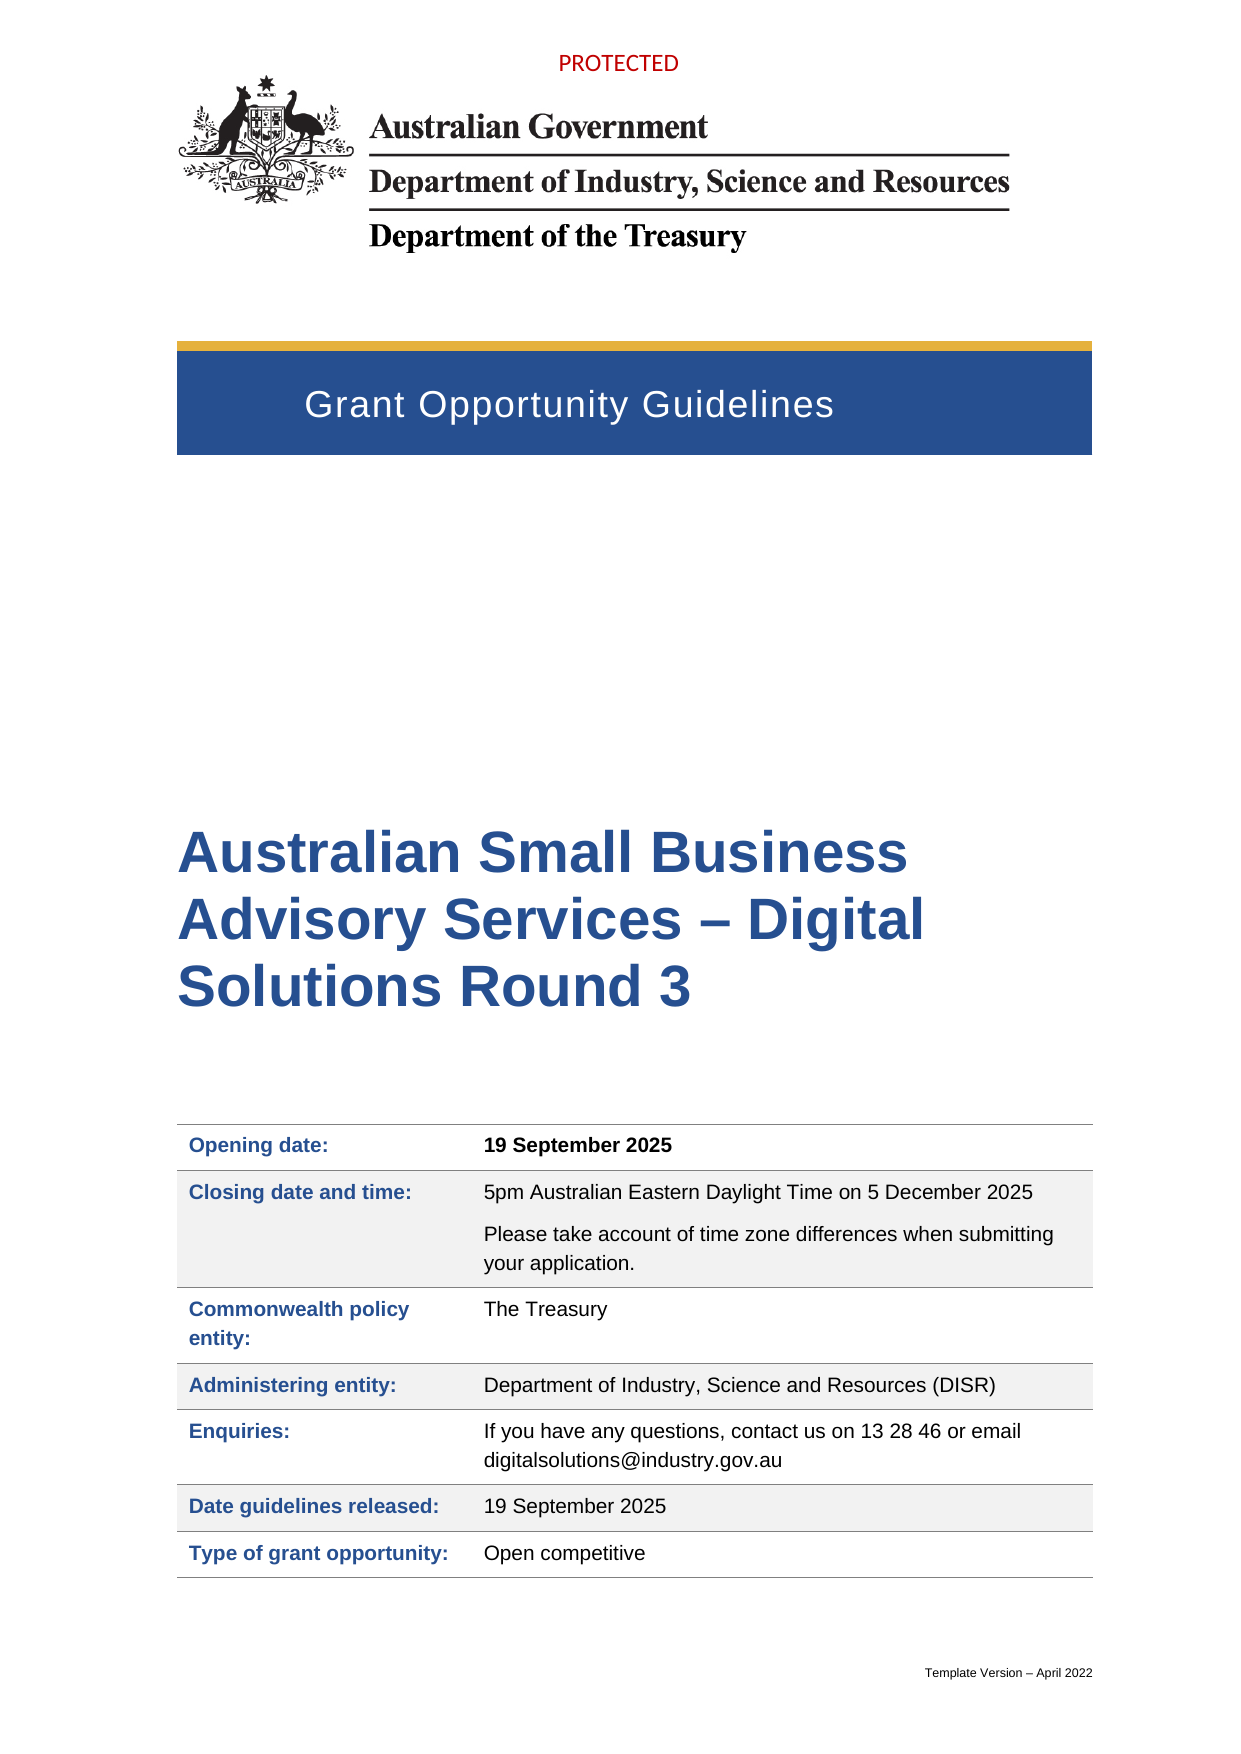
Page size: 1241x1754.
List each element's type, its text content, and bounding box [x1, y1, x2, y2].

table_cell Closing date and time: [177, 1171, 472, 1287]
table_header Opening date: [177, 1125, 472, 1170]
table_cell If you have any questions, contact us on 13 28 46 or email digitalsolutions@industry.gov.au [472, 1410, 1093, 1484]
table_cell Date guidelines released: [177, 1485, 472, 1531]
table_cell Open competitive [472, 1532, 1093, 1577]
subtitle Australian Small Business Advisory Services – Digital Solutions Round 3 [177, 818, 1092, 1086]
table_cell Type of grant opportunity: [177, 1532, 472, 1577]
table_cell Enquiries: [177, 1410, 472, 1484]
picture [177, 73, 1115, 313]
table_cell The Treasury [472, 1288, 1093, 1362]
table_cell Administering entity: [177, 1364, 472, 1409]
table_header 19 September 2025 [472, 1125, 1093, 1170]
table_cell Commonwealth policy entity: [177, 1288, 472, 1362]
table_cell 5pm Australian Eastern Daylight Time on 5 December 2025 Please take account of time zone differences when submitting your application. [472, 1171, 1093, 1287]
table_cell Department of Industry, Science and Resources (DISR) [472, 1364, 1093, 1409]
table_cell 19 September 2025 [472, 1485, 1093, 1531]
